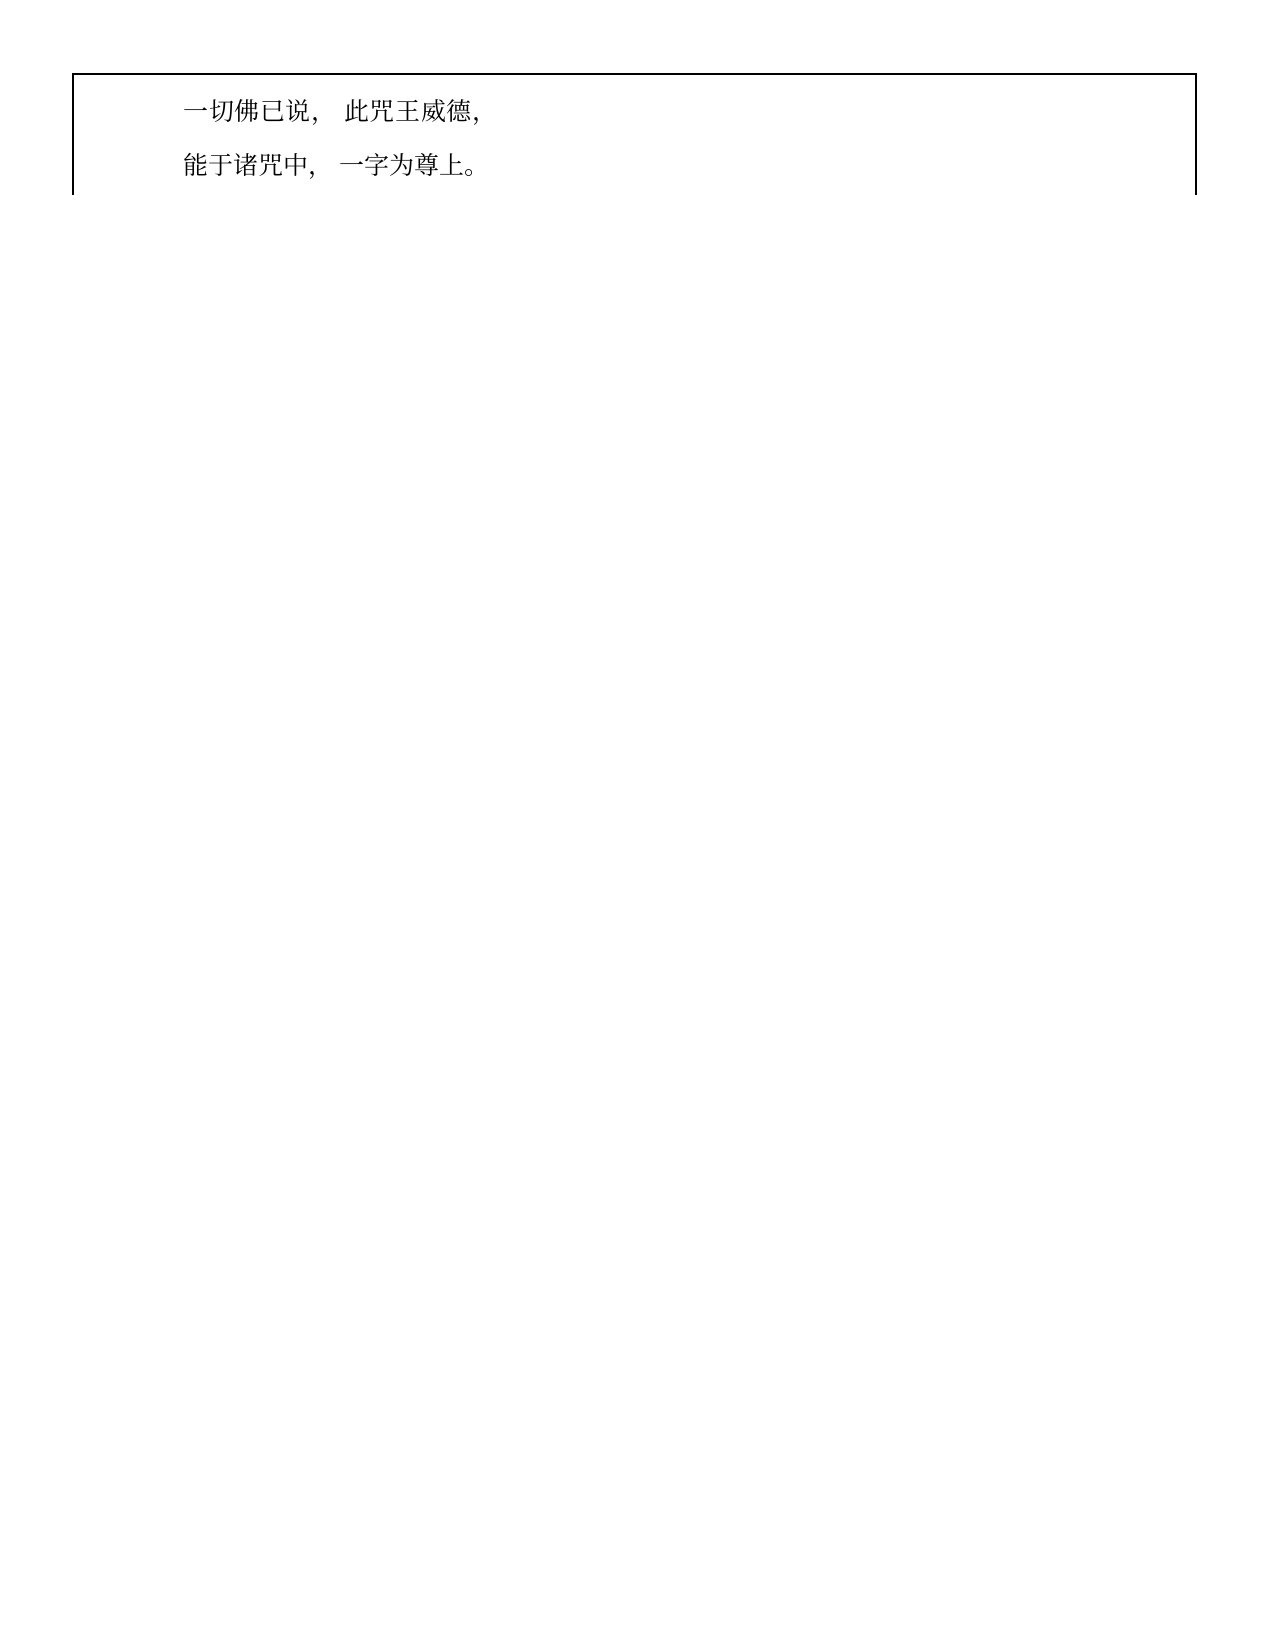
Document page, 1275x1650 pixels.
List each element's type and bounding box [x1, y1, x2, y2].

table_cell [74, 75, 1195, 195]
